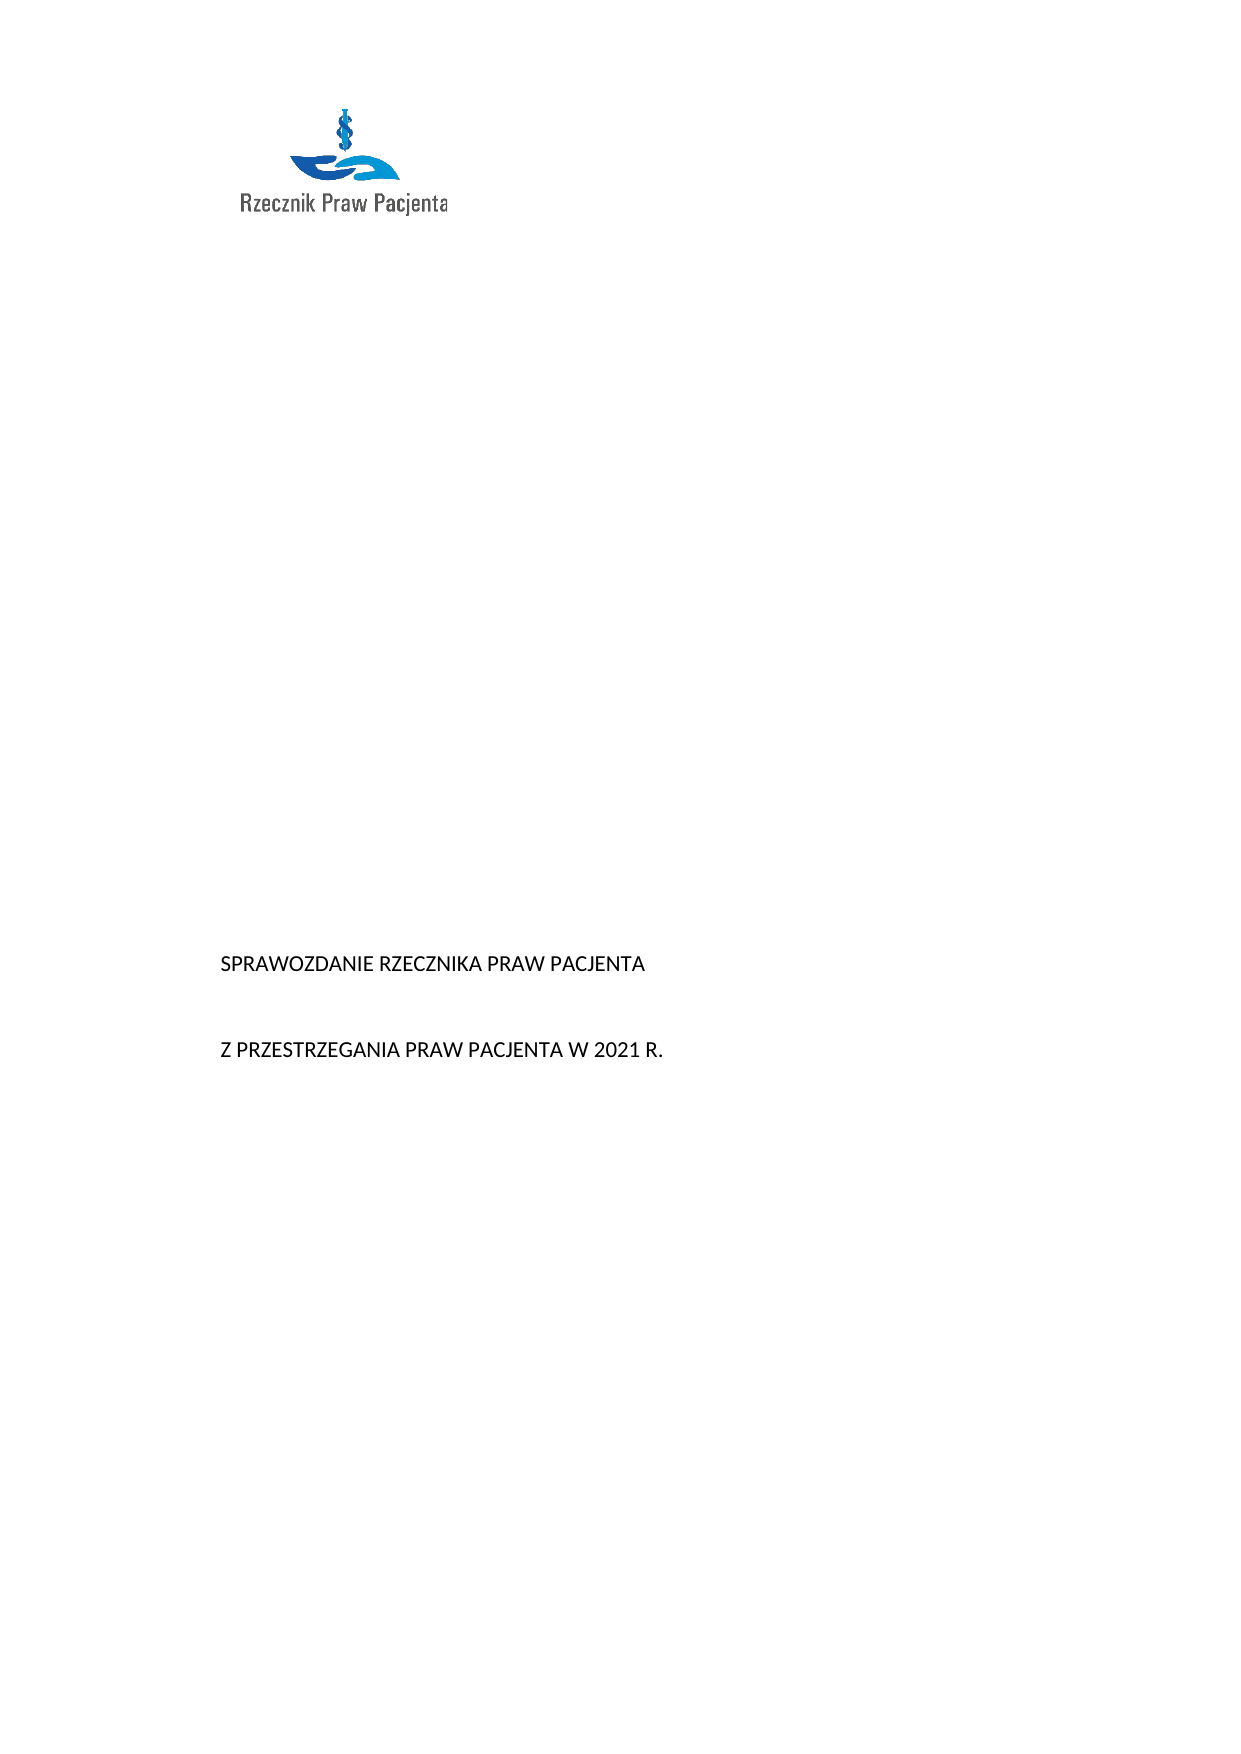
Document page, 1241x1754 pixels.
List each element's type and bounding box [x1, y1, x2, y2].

picture [241, 109, 448, 216]
